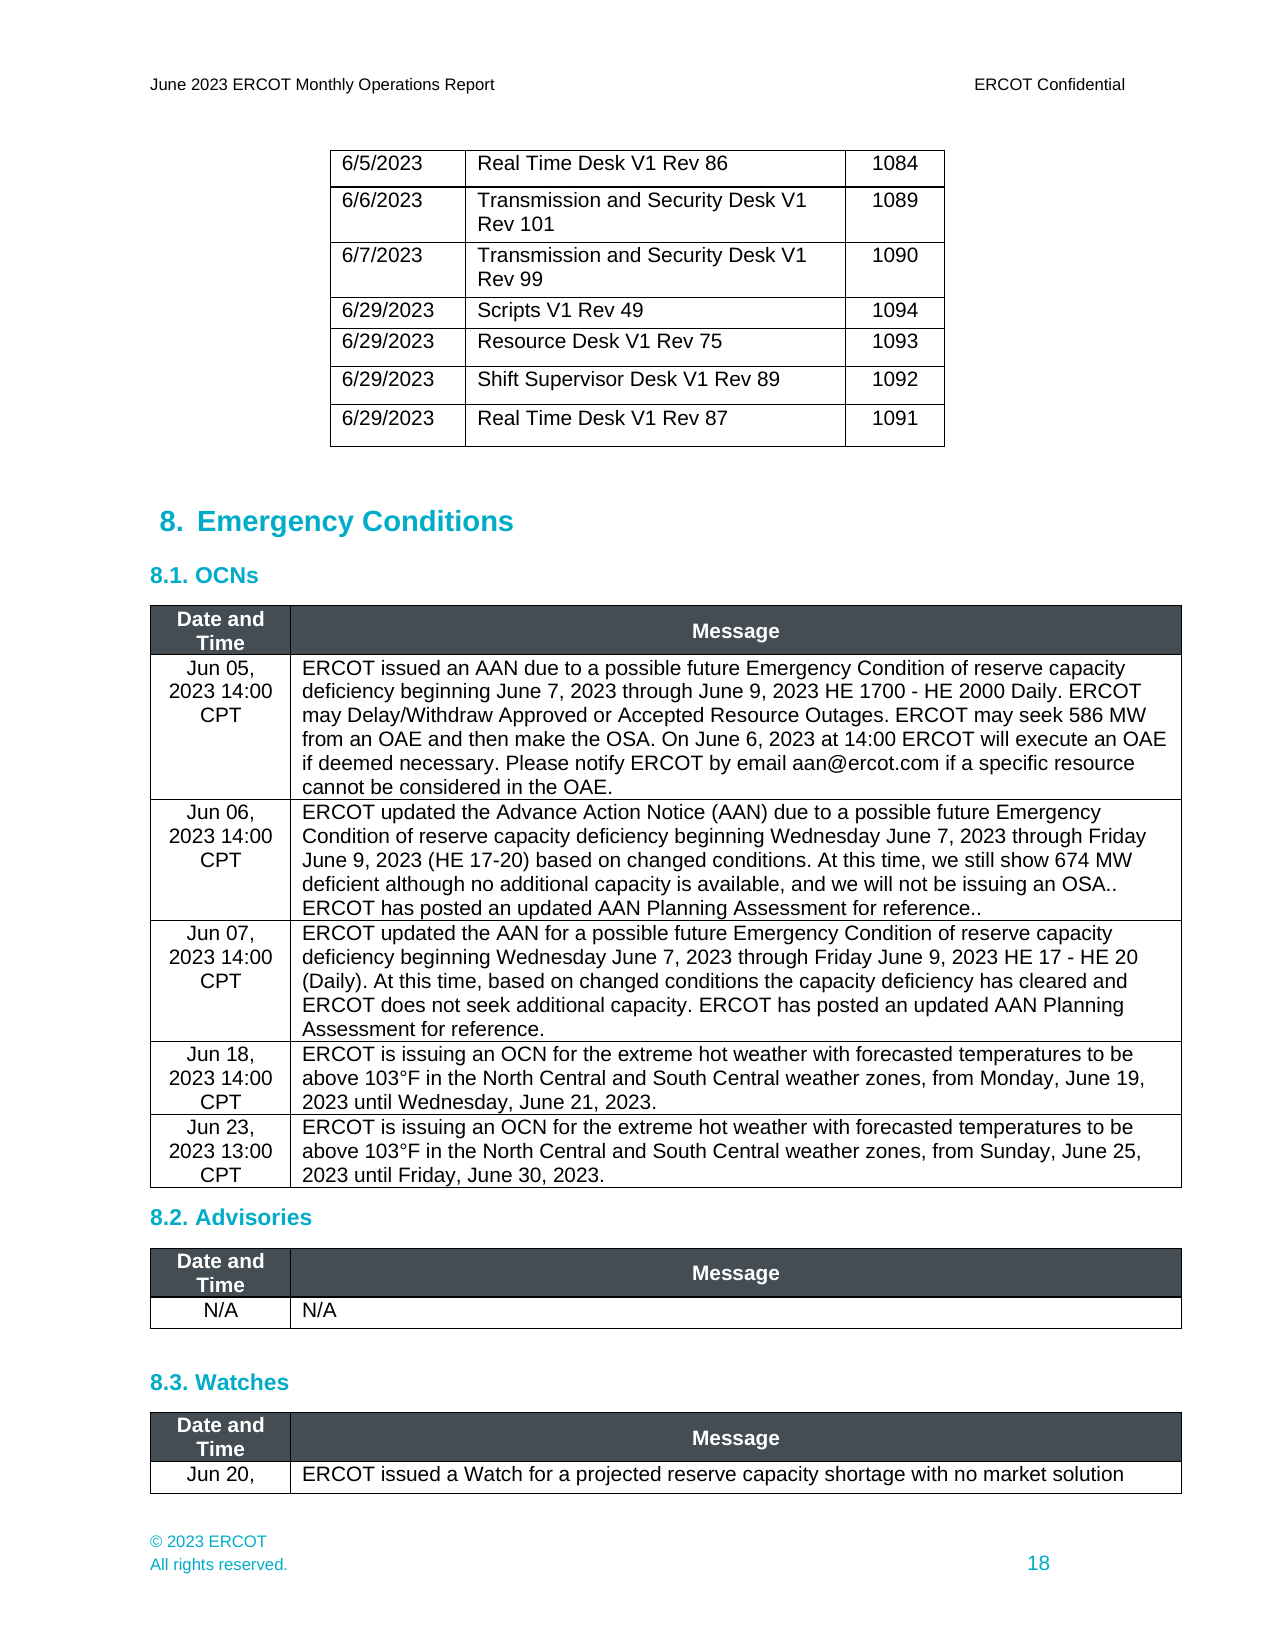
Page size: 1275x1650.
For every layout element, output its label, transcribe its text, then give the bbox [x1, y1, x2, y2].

subtitle Watches [150, 1369, 1125, 1396]
table_cell Real Time Desk V1 Rev 86 [466, 151, 845, 186]
table_cell 6/6/2023 [331, 188, 465, 242]
table_cell 6/7/2023 [331, 243, 465, 297]
table_cell 6/29/2023 [331, 367, 465, 404]
table_cell Jun 23, 2023 13:00 CPT [151, 1115, 290, 1187]
table_header Date and Time [151, 606, 290, 654]
table_cell 1091 [846, 405, 944, 446]
table_cell Real Time Desk V1 Rev 87 [466, 405, 845, 446]
subtitle Emergency Conditions [159, 504, 1125, 537]
table_cell N/A [291, 1298, 1181, 1328]
table_cell Jun 18, 2023 14:00 CPT [151, 1042, 290, 1114]
table_cell ERCOT issued an AAN due to a possible future Emergency Condition of reserve capacity deficiency beginning June 7, 2023 through June 9, 2023 HE 1700 - HE 2000 Daily. ERCOT may Delay/Withdraw Approved or Accepted Resource Outages. ERCOT may seek 586 MW from an OAE and then make the OSA. On June 6, 2023 at 14:00 ERCOT will execute an OAE if deemed necessary. Please notify ERCOT by email aan@ercot.com if a specific resource cannot be considered in the OAE. [291, 655, 1181, 799]
table_cell ERCOT updated the AAN for a possible future Emergency Condition of reserve capacity deficiency beginning Wednesday June 7, 2023 through Friday June 9, 2023 HE 17 - HE 20 (Daily). At this time, based on changed conditions the capacity deficiency has cleared and ERCOT does not seek additional capacity. ERCOT has posted an updated AAN Planning Assessment for reference. [291, 921, 1181, 1041]
table_cell 6/29/2023 [331, 329, 465, 366]
table_header Message [291, 1249, 1181, 1296]
table_cell 6/29/2023 [331, 405, 465, 446]
table_cell 1084 [846, 151, 944, 186]
table_cell Transmission and Security Desk V1 Rev 101 [466, 188, 845, 242]
table_cell Jun 07, 2023 14:00 CPT [151, 921, 290, 1041]
table_cell 1093 [846, 329, 944, 366]
table_cell Shift Supervisor Desk V1 Rev 89 [466, 367, 845, 404]
table_cell Resource Desk V1 Rev 75 [466, 329, 845, 366]
table_cell Transmission and Security Desk V1 Rev 99 [466, 243, 845, 297]
table_cell 1089 [846, 188, 944, 242]
table_cell 1094 [846, 298, 944, 328]
table_cell 6/29/2023 [331, 298, 465, 328]
table_cell Jun 06, 2023 14:00 CPT [151, 800, 290, 920]
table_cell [291, 1462, 1181, 1492]
subtitle OCNs [150, 562, 1125, 589]
table_header Date and Time [151, 1413, 290, 1461]
table_header Date and Time [151, 1249, 290, 1296]
table_cell Scripts V1 Rev 49 [466, 298, 845, 328]
table_cell 1090 [846, 243, 944, 297]
table_cell 6/5/2023 [331, 151, 465, 186]
table_cell N/A [151, 1298, 290, 1328]
table_cell ERCOT is issuing an OCN for the extreme hot weather with forecasted temperatures to be above 103°F in the North Central and South Central weather zones, from Sunday, June 25, 2023 until Friday, June 30, 2023. [291, 1115, 1181, 1187]
subtitle Advisories [150, 1204, 1125, 1231]
table_cell ERCOT updated the Advance Action Notice (AAN) due to a possible future Emergency Condition of reserve capacity deficiency beginning Wednesday June 7, 2023 through Friday June 9, 2023 (HE 17-20) based on changed conditions. At this time, we still show 674 MW deficient although no additional capacity is available, and we will not be issuing an OSA.. ERCOT has posted an updated AAN Planning Assessment for reference.. [291, 800, 1181, 920]
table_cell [151, 1462, 290, 1492]
table_cell Jun 05, 2023 14:00 CPT [151, 655, 290, 799]
table_cell ERCOT is issuing an OCN for the extreme hot weather with forecasted temperatures to be above 103°F in the North Central and South Central weather zones, from Monday, June 19, 2023 until Wednesday, June 21, 2023. [291, 1042, 1181, 1114]
table_cell 1092 [846, 367, 944, 404]
table_header Message [291, 1413, 1181, 1461]
table_header Message [291, 606, 1181, 654]
